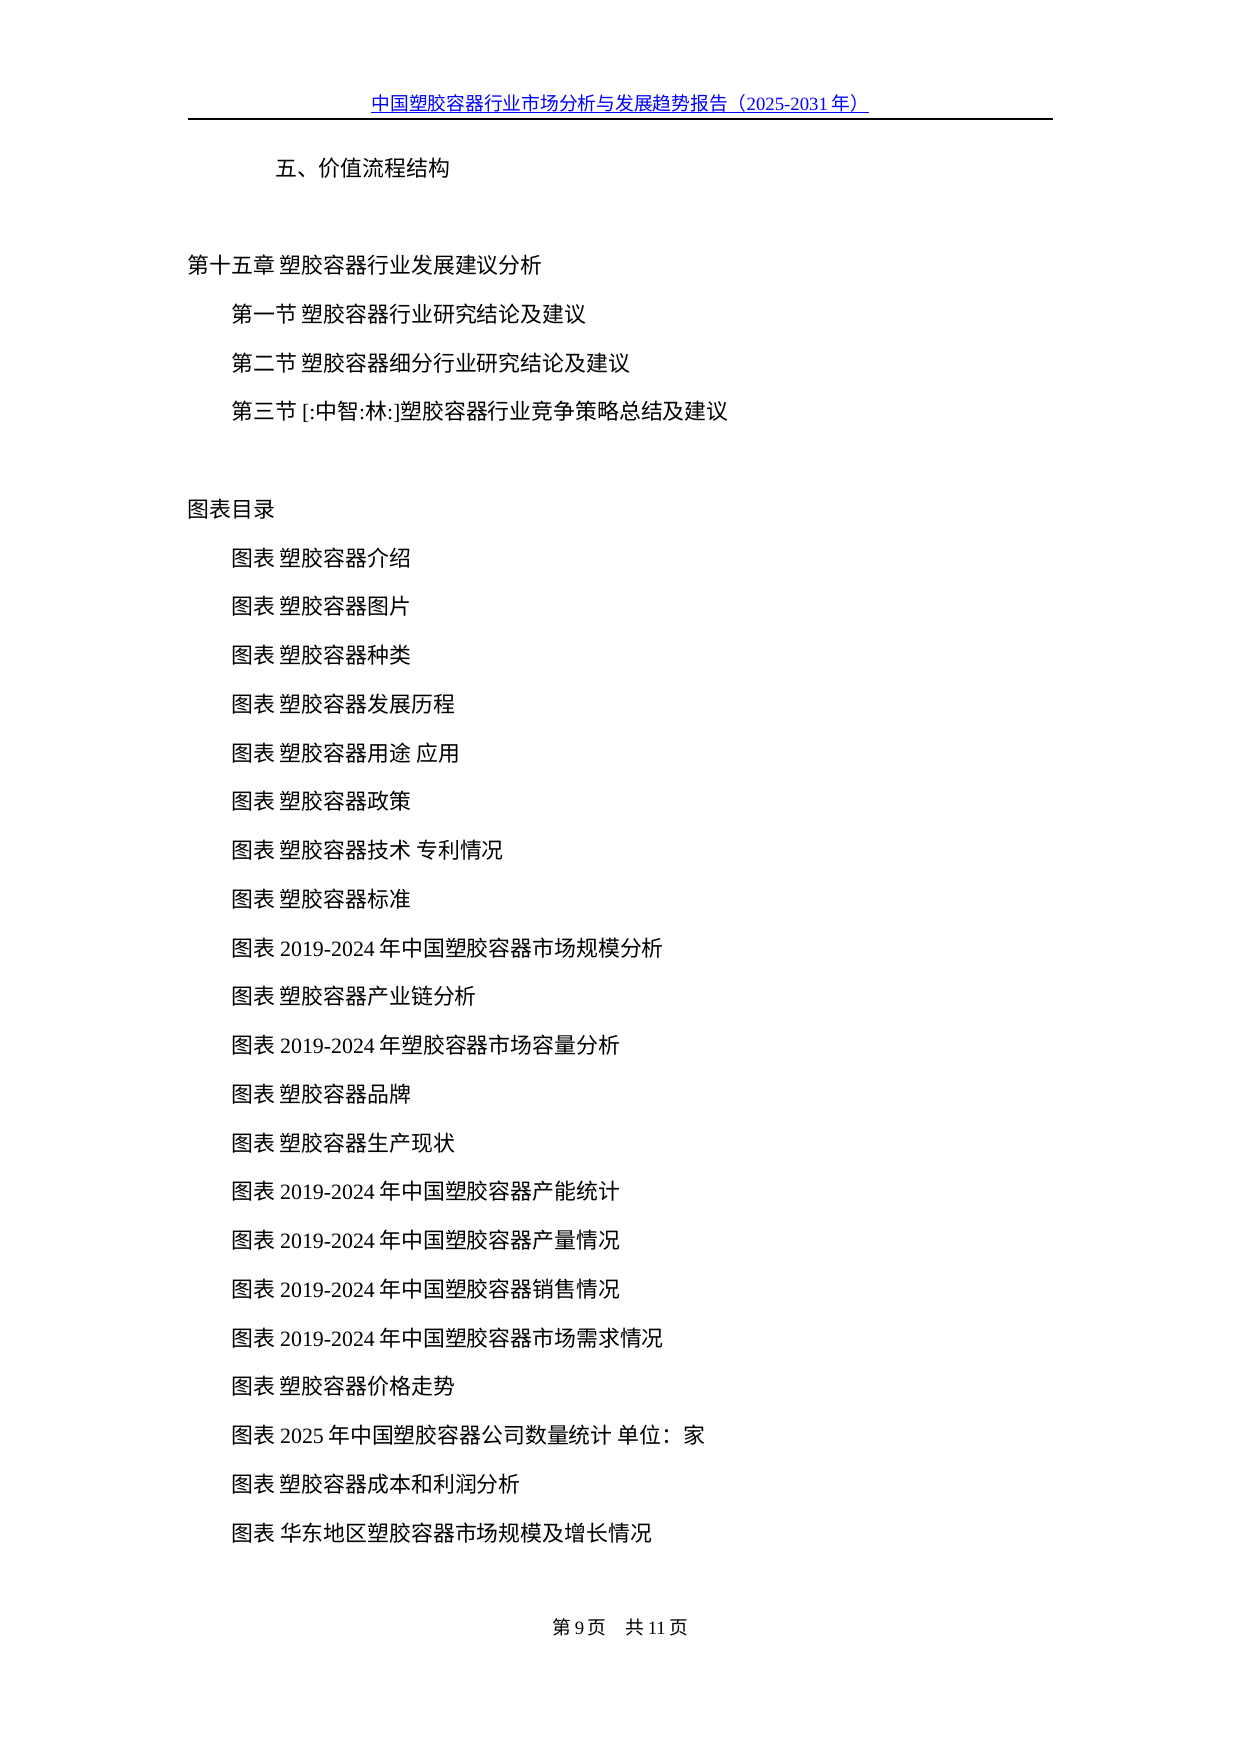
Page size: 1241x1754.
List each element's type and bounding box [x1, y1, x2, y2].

text [187, 150, 1053, 1548]
